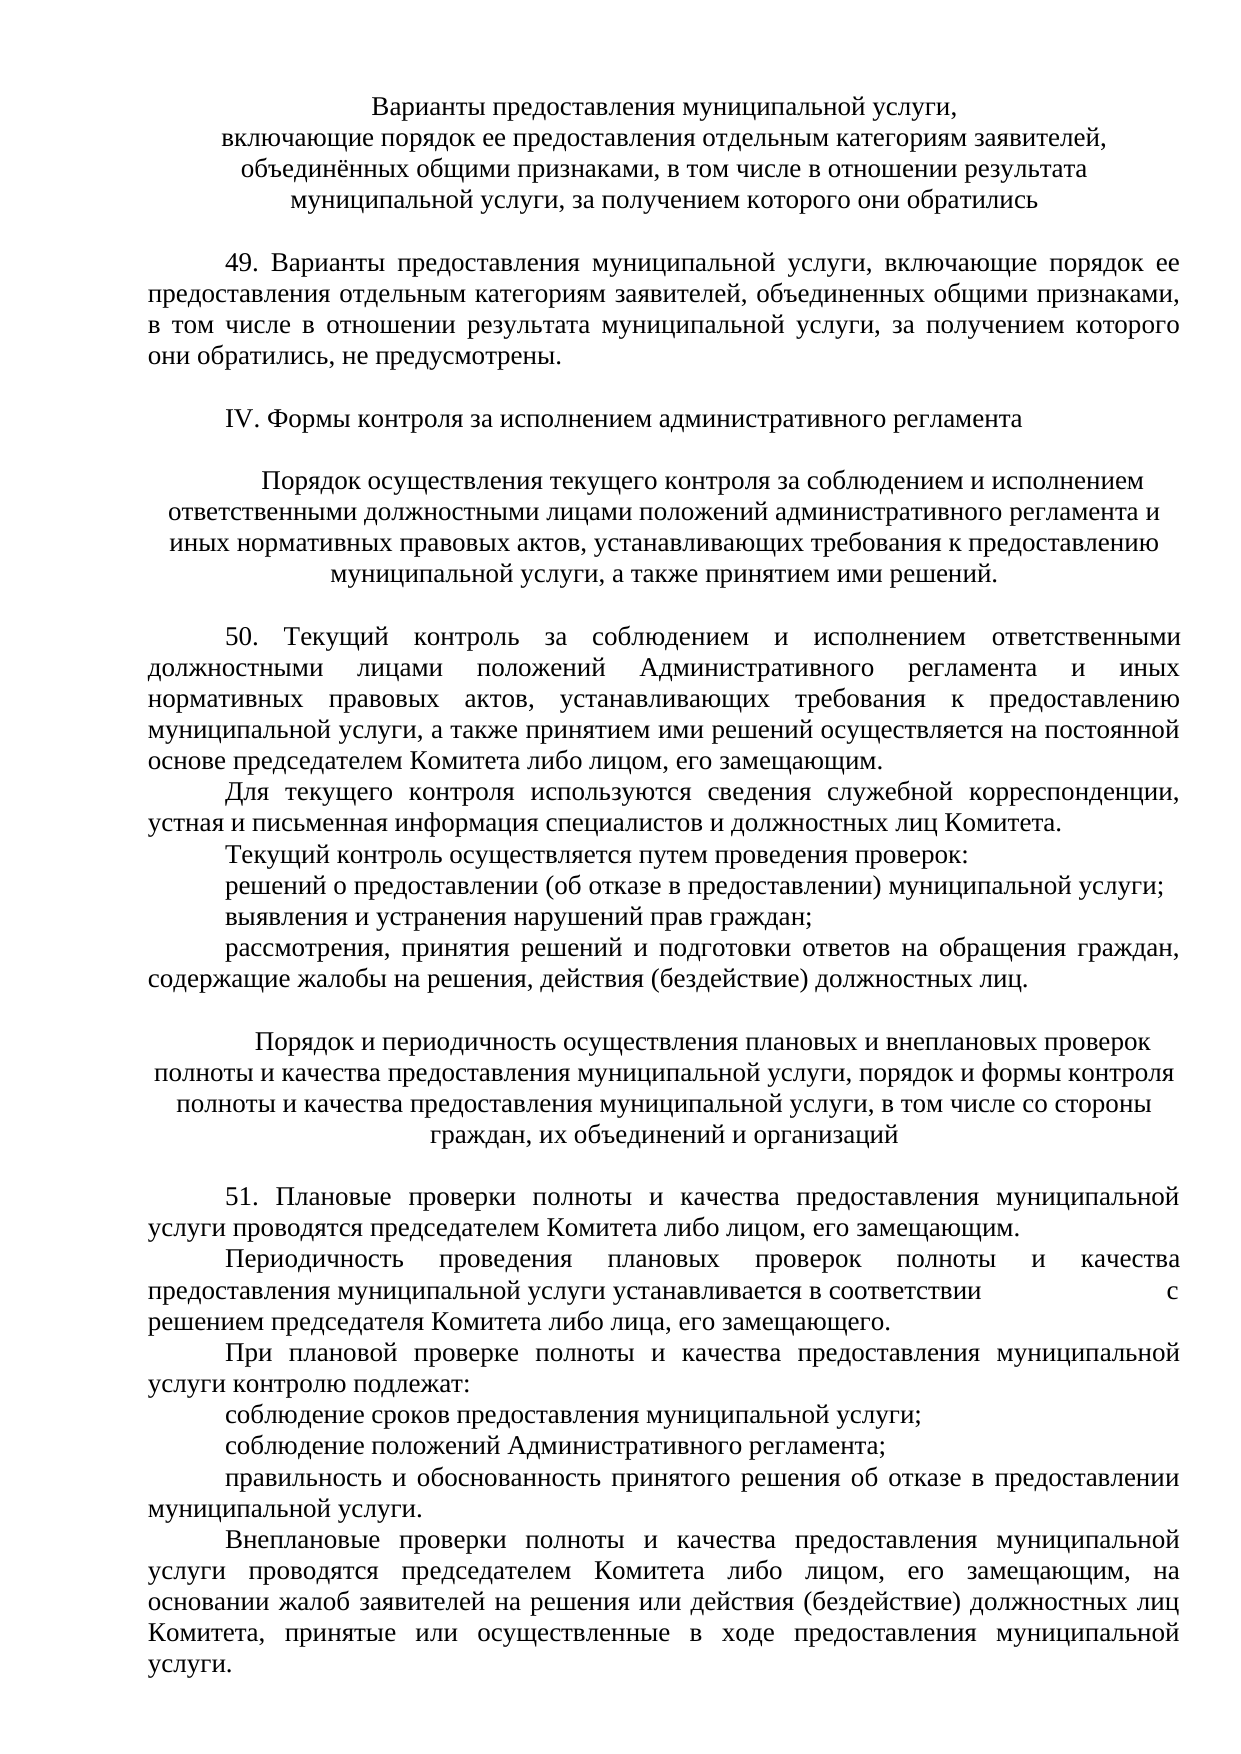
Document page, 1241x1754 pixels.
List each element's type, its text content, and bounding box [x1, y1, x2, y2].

text Внеплановые проверки полноты и качества предоставления муниципальной услуги проводятся председателем Комитета либо лицом, его замещающим, на основании жалоб заявителей на решения или действия (бездействие) должностных лиц Комитета, принятые или осуществленные в ходе предоставления муниципальной услуги. [148, 1523, 1181, 1679]
text включающие порядок ее предоставления отдельным категориям заявителей, объединённых общими признаками, в том числе в отношении результата муниципальной услуги, за получением которого они обратились [148, 121, 1181, 215]
text выявления и устранения нарушений прав граждан; [148, 900, 1181, 931]
text При плановой проверке полноты и качества предоставления муниципальной услуги контролю подлежат: [148, 1336, 1181, 1398]
text 50. Текущий контроль за соблюдением и исполнением ответственными должностными лицами положений Административного регламента и иных нормативных правовых актов, устанавливающих требования к предоставлению муниципальной услуги, а также принятием ими решений осуществляется на постоянной основе председателем Комитета либо лицом, его замещающим. [148, 620, 1181, 775]
text Для текущего контроля используются сведения служебной корреспонденции, устная и письменная информация специалистов и должностных лиц Комитета. [148, 775, 1181, 838]
text Текущий контроль осуществляется путем проведения проверок: [148, 838, 1181, 869]
text Порядок и периодичность осуществления плановых и внеплановых проверок полноты и качества предоставления муниципальной услуги, порядок и формы контроля полноты и качества предоставления муниципальной услуги, в том числе со стороны граждан, их объединений и организаций [148, 1024, 1181, 1149]
text 49. Варианты предоставления муниципальной услуги, включающие порядок ее предоставления отдельным категориям заявителей, объединенных общими признаками, в том числе в отношении результата муниципальной услуги, за получением которого они обратились, не предусмотрены. [148, 246, 1181, 371]
text Периодичность проведения плановых проверок полноты и качества предоставления муниципальной услуги устанавливается в соответствии с решением председателя Комитета либо лица, его замещающего. [148, 1243, 1181, 1336]
text IV. Формы контроля за исполнением административного регламента [148, 402, 1181, 433]
text 51. Плановые проверки полноты и качества предоставления муниципальной услуги проводятся председателем Комитета либо лицом, его замещающим. [148, 1180, 1181, 1243]
text соблюдение сроков предоставления муниципальной услуги; [148, 1398, 1181, 1429]
text правильность и обоснованность принятого решения об отказе в предоставлении муниципальной услуги. [148, 1461, 1181, 1523]
text рассмотрения, принятия решений и подготовки ответов на обращения граждан, содержащие жалобы на решения, действия (бездействие) должностных лиц. [148, 931, 1181, 993]
text Варианты предоставления муниципальной услуги, [148, 90, 1181, 121]
text соблюдение положений Административного регламента; [148, 1429, 1181, 1461]
text Порядок осуществления текущего контроля за соблюдением и исполнением ответственными должностными лицами положений административного регламента и иных нормативных правовых актов, устанавливающих требования к предоставлению муниципальной услуги, а также принятием ими решений. [148, 464, 1181, 588]
text решений о предоставлении (об отказе в предоставлении) муниципальной услуги; [148, 869, 1181, 900]
